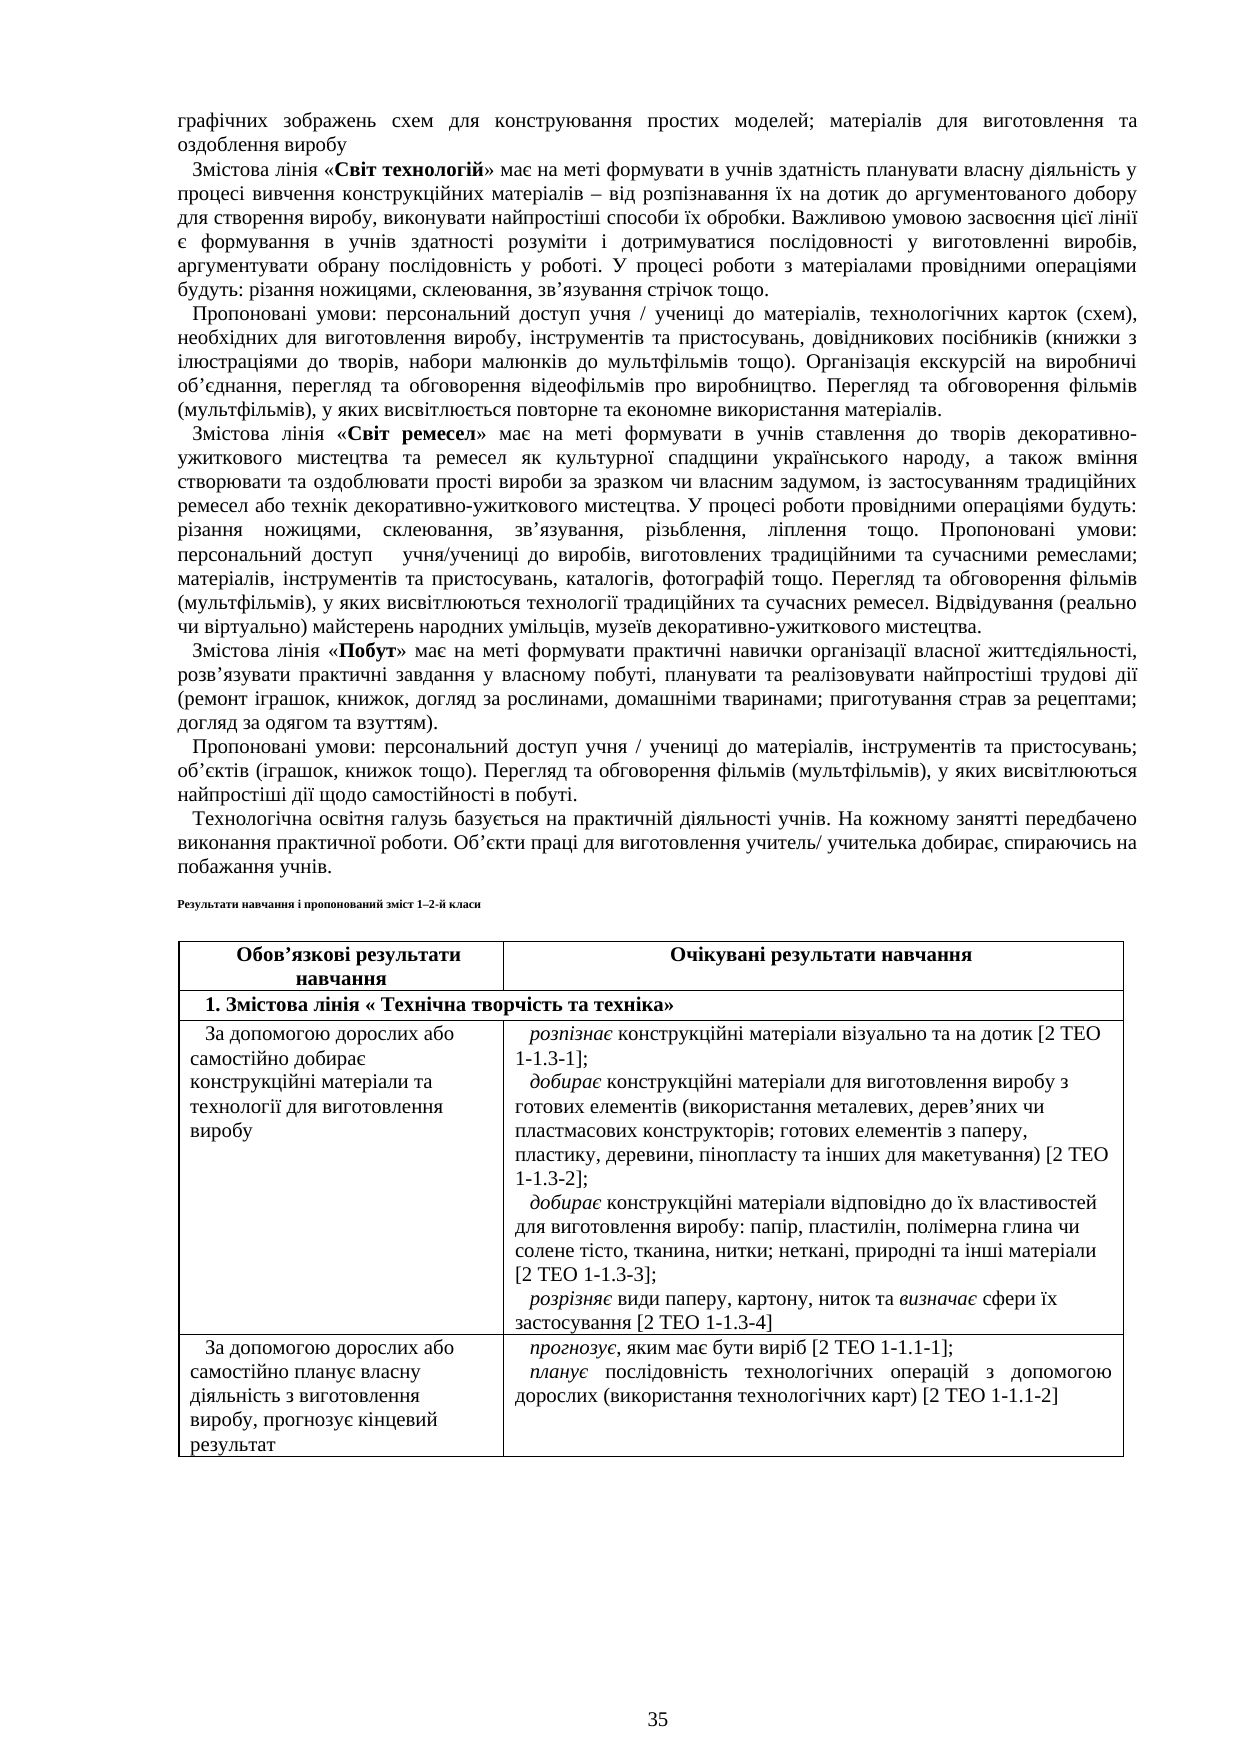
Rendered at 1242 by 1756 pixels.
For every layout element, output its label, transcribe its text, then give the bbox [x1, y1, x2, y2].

table_cell За допомогою дорослих або самостійно добирає конструкційні матеріали та технології для виготовлення виробу [180, 1021, 503, 1334]
table_cell 1. Змістова лінія « Технічна творчість та техніка» [180, 991, 1123, 1020]
text Пропоновані умови: персональний доступ учня / учениці до матеріалів, інструментів та пристосувань; об’єктів (іграшок, книжок тощо). Перегляд та обговорення фільмів (мультфільмів), у яких висвітлюються найпростіші дії щодо самостійності в побуті. [177, 734, 1138, 806]
table_cell розпізнає конструкційні матеріали візуально та на дотик [2 ТЕО 1-1.3-1]; добирає конструкційні матеріали для виготовлення виробу з готових елементів (використання металевих, дерев’яних чи пластмасових конструкторів; готових елементів з паперу, пластику, деревини, пінопласту та інших для макетування) [2 ТЕО 1-1.3-2]; добирає конструкційні матеріали відповідно до їх властивостей для виготовлення виробу: папір, пластилін, полімерна глина чи солене тісто, тканина, нитки; неткані, природні та інші матеріали [2 ТЕО 1-1.3-3]; розрізняє види паперу, картону, ниток та визначає сфери їх застосування [2 ТЕО 1-1.3-4] [504, 1021, 1123, 1334]
text Змістова лінія «Побут» має на меті формувати практичні навички організації власної життєдіяльності, розв’язувати практичні завдання у власному побуті, планувати та реалізовувати найпростіші трудові дії (ремонт іграшок, книжок, догляд за рослинами, домашніми тваринами; приготування страв за рецептами; догляд за одягом та взуттям). [177, 638, 1138, 734]
subtitle Результати навчання і пропонований зміст 1–2-й класи [177, 887, 1138, 911]
table_cell За допомогою дорослих або самостійно планує власну діяльність з виготовлення виробу, прогнозує кінцевий результат [180, 1335, 503, 1456]
text Технологічна освітня галузь базується на практичній діяльності учнів. На кожному занятті передбачено виконання практичної роботи. Об’єкти праці для виготовлення учитель/ учителька добирає, спираючись на побажання учнів. [177, 806, 1138, 878]
text Змістова лінія «Світ технологій» має на меті формувати в учнів здатність планувати власну діяльність у процесі вивчення конструкційних матеріалів – від розпізнавання їх на дотик до аргументованого добору для створення виробу, виконувати найпростіші способи їх обробки. Важливою умовою засвоєння цієї лінії є формування в учнів здатності розуміти і дотримуватися послідовності у виготовленні виробів, аргументувати обрану послідовність у роботі. У процесі роботи з матеріалами провідними операціями будуть: різання ножицями, склеювання, зв’язування стрічок тощо. [177, 156, 1138, 301]
table_cell прогнозує, яким має бути виріб [2 ТЕО 1-1.1-1]; планує послідовність технологічних операцій з допомогою дорослих (використання технологічних карт) [2 ТЕО 1-1.1-2] [504, 1335, 1123, 1456]
text Змістова лінія «Світ ремесел» має на меті формувати в учнів ставлення до творів декоративно-ужиткового мистецтва та ремесел як культурної спадщини українського народу, а також вміння створювати та оздоблювати прості вироби за зразком чи власним задумом, із застосуванням традиційних ремесел або технік декоративно-ужиткового мистецтва. У процесі роботи провідними операціями будуть: різання ножицями, склеювання, зв’язування, різьблення, ліплення тощо. Пропоновані умови: персональний доступ учня/учениці до виробів, виготовлених традиційними та сучасними ремеслами; матеріалів, інструментів та пристосувань, каталогів, фотографій тощо. Перегляд та обговорення фільмів (мультфільмів), у яких висвітлюються технології традиційних та сучасних ремесел. Відвідування (реально чи віртуально) майстерень народних умільців, музеїв декоративно-ужиткового мистецтва. [177, 421, 1138, 638]
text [177, 108, 1138, 156]
table_header Обов’язкові результати навчання [180, 942, 503, 990]
text Пропоновані умови: персональний доступ учня / учениці до матеріалів, технологічних карток (схем), необхідних для виготовлення виробу, інструментів та пристосувань, довідникових посібників (книжки з ілюстраціями до творів, набори малюнків до мультфільмів тощо). Організація екскурсій на виробничі об’єднання, перегляд та обговорення відеофільмів про виробництво. Перегляд та обговорення фільмів (мультфільмів), у яких висвітлюється повторне та економне використання матеріалів. [177, 301, 1138, 421]
table_header Очікувані результати навчання [504, 942, 1123, 990]
